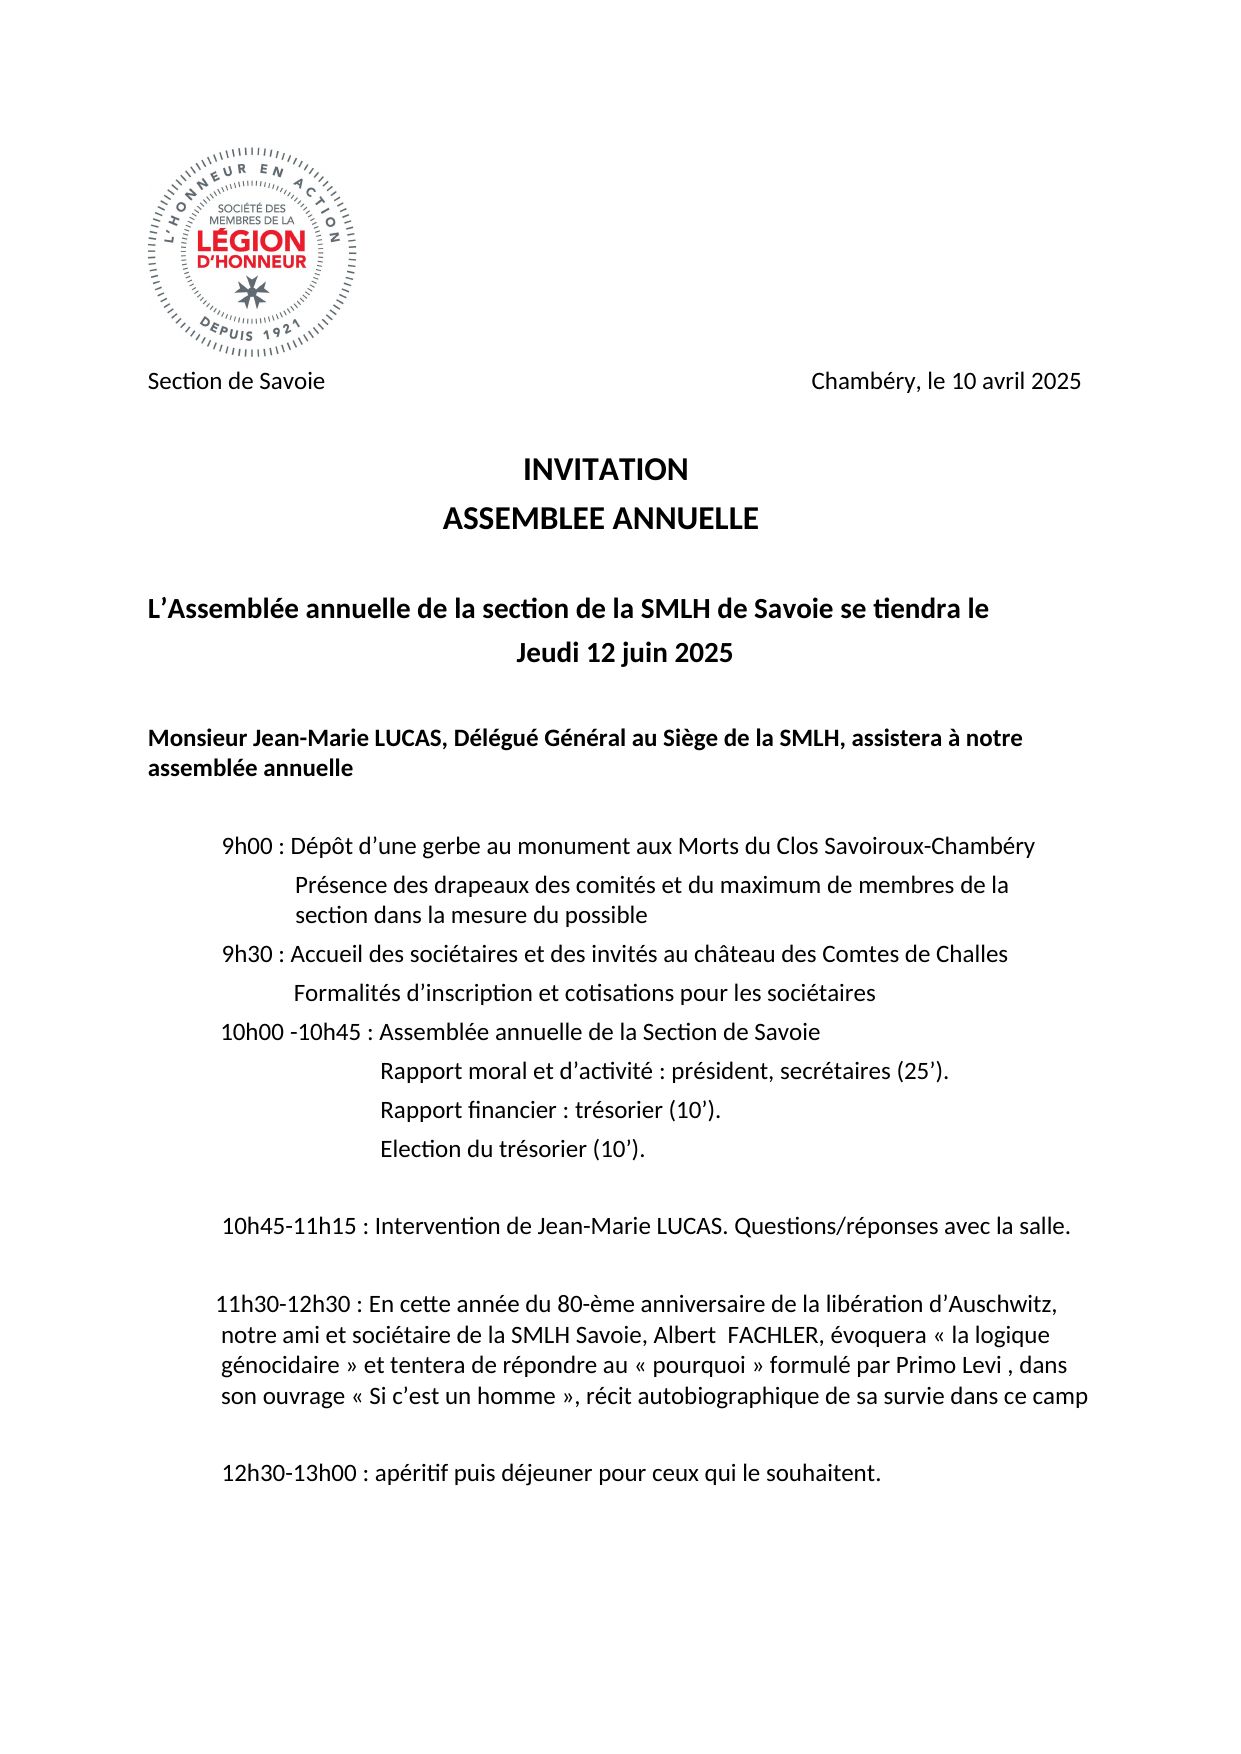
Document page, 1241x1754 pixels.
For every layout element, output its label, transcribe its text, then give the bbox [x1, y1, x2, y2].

text 12h30-13h00 : apéritif puis déjeuner pour ceux qui le souhaitent. [124, 1457, 1093, 1488]
text Formalités d’inscription et cotisations pour les sociétaires [124, 977, 1093, 1008]
text INVITATION [148, 448, 1093, 489]
text Présence des drapeaux des comités et du maximum de membres de la section dans la mesure du possible [124, 869, 1093, 930]
text Section de Savoie Chambéry, le 10 avril 2025 [148, 365, 1093, 396]
text 10h00 -10h45 : Assemblée annuelle de la Section de Savoie [124, 1016, 1093, 1047]
text 11h30-12h30 : En cette année du 80-ème anniversaire de la libération d’Auschwitz, notre ami et sociétaire de la SMLH Savoie, Albert FACHLER, évoquera « la logique génocidaire » et tentera de répondre au « pourquoi » formulé par Primo Levi , dans son ouvrage « Si c’est un homme », récit autobiographique de sa survie dans ce camp [148, 1288, 1093, 1410]
picture [147, 147, 357, 357]
text 10h45-11h15 : Intervention de Jean-Marie LUCAS. Questions/réponses avec la salle. [124, 1211, 1093, 1241]
text ASSEMBLEE ANNUELLE [148, 497, 1093, 538]
text Election du trésorier (10’). [124, 1133, 1093, 1163]
text 9h30 : Accueil des sociétaires et des invités au château des Comtes de Challes [124, 938, 1093, 969]
text L’Assemblée annuelle de la section de la SMLH de Savoie se tiendra le [148, 590, 1093, 626]
text Rapport moral et d’activité : président, secrétaires (25’). [124, 1055, 1093, 1086]
text Rapport financier : trésorier (10’). [124, 1094, 1093, 1124]
text Monsieur Jean-Marie LUCAS, Délégué Général au Siège de la SMLH, assistera à notre assemblée annuelle [148, 722, 1093, 783]
text 9h00 : Dépôt d’une gerbe au monument aux Morts du Clos Savoiroux-Chambéry [124, 830, 1093, 861]
text Jeudi 12 juin 2025 [148, 634, 1093, 670]
